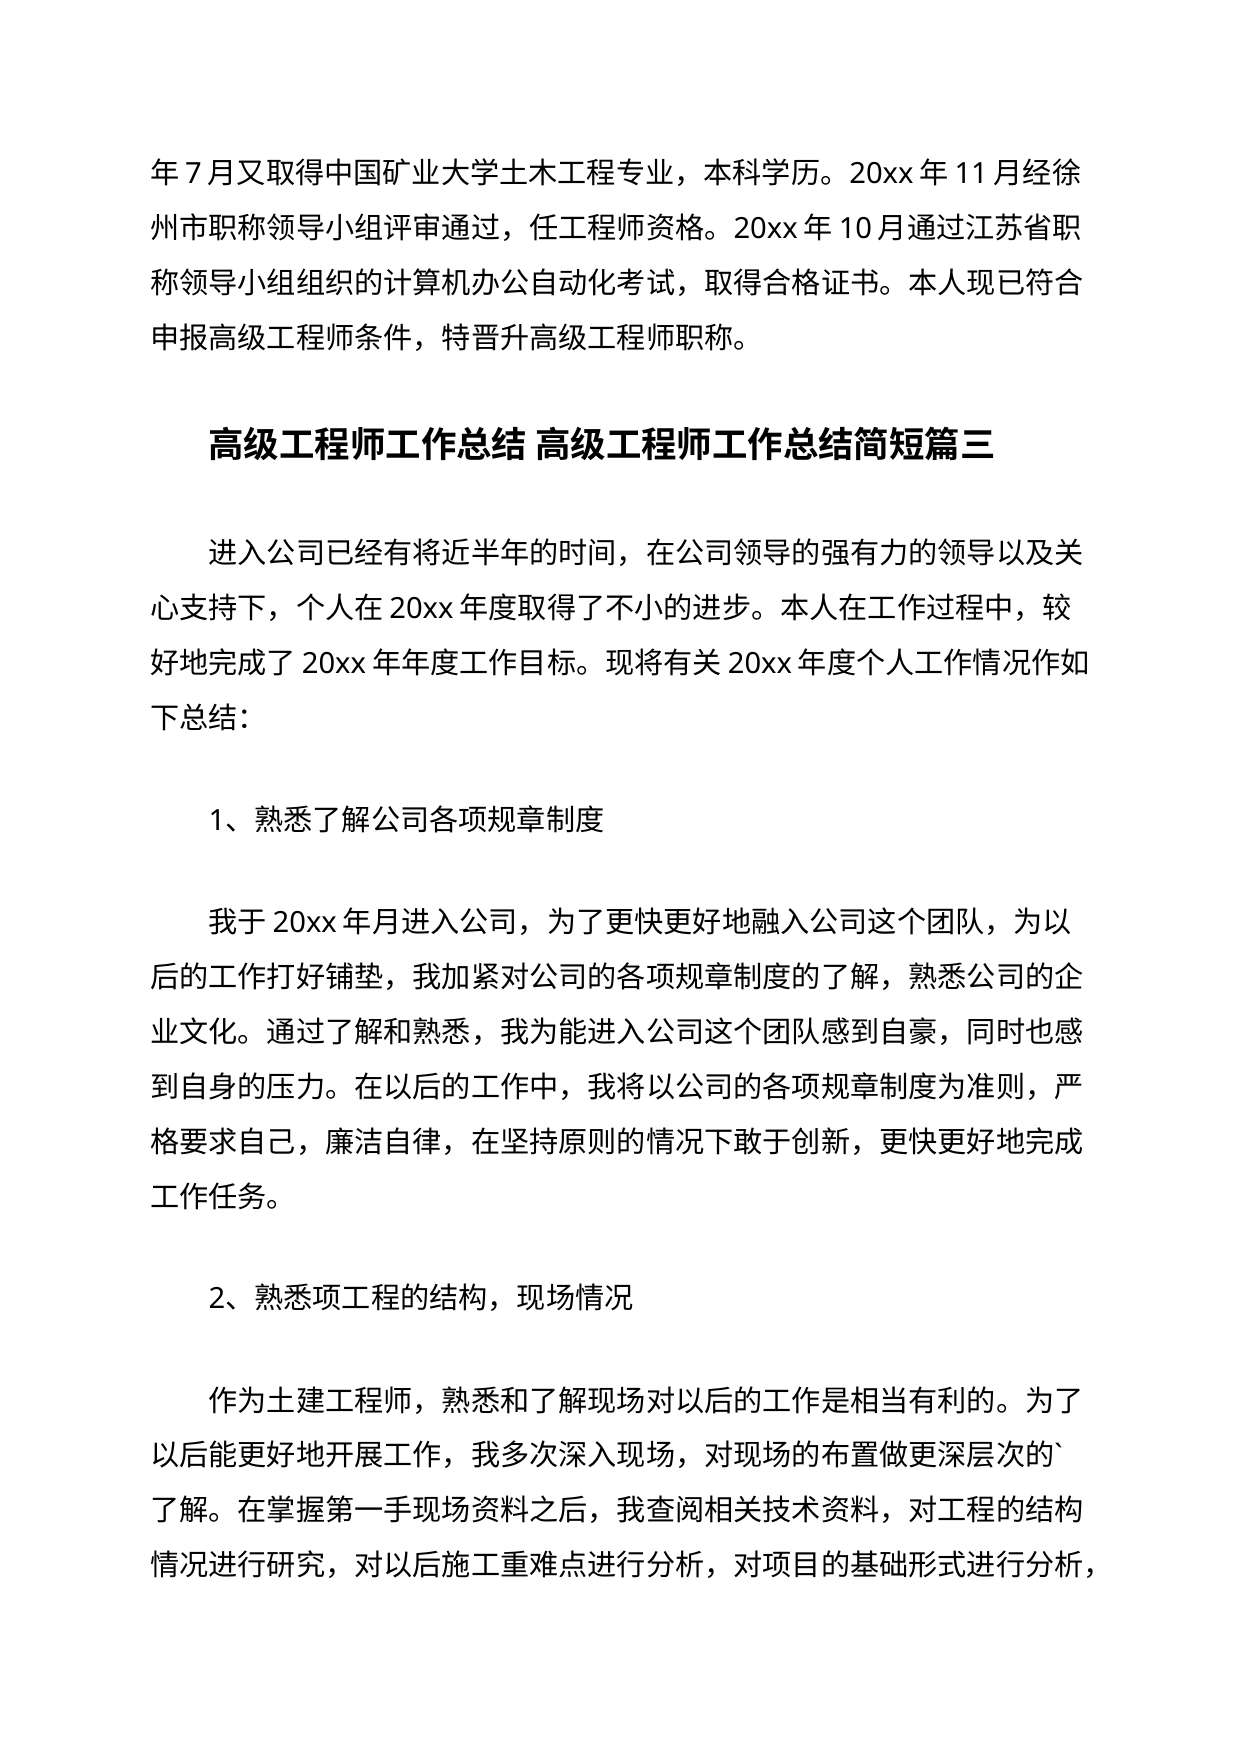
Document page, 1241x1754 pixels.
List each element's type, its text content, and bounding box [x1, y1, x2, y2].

text 进入公司已经有将近半年的时间，在公司领导的强有力的领导以及关心支持下，个人在20xx年度取得了不小的进步。本人在工作过程中，较好地完成了20xx年年度工作目标。现将有关20xx年度个人工作情况作如下总结： [150, 530, 1090, 737]
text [150, 150, 1090, 357]
text 2、熟悉项工程的结构，现场情况 [150, 1275, 1090, 1317]
text 高级工程师工作总结 高级工程师工作总结简短篇三 [150, 417, 1090, 468]
text 1、熟悉了解公司各项规章制度 [150, 797, 1090, 839]
text 我于20xx年月进入公司，为了更快更好地融入公司这个团队，为以后的工作打好铺垫，我加紧对公司的各项规章制度的了解，熟悉公司的企业文化。通过了解和熟悉，我为能进入公司这个团队感到自豪，同时也感到自身的压力。在以后的工作中，我将以公司的各项规章制度为准则，严格要求自己，廉洁自律，在坚持原则的情况下敢于创新，更快更好地完成工作任务。 [150, 899, 1090, 1216]
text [150, 1377, 1090, 1584]
